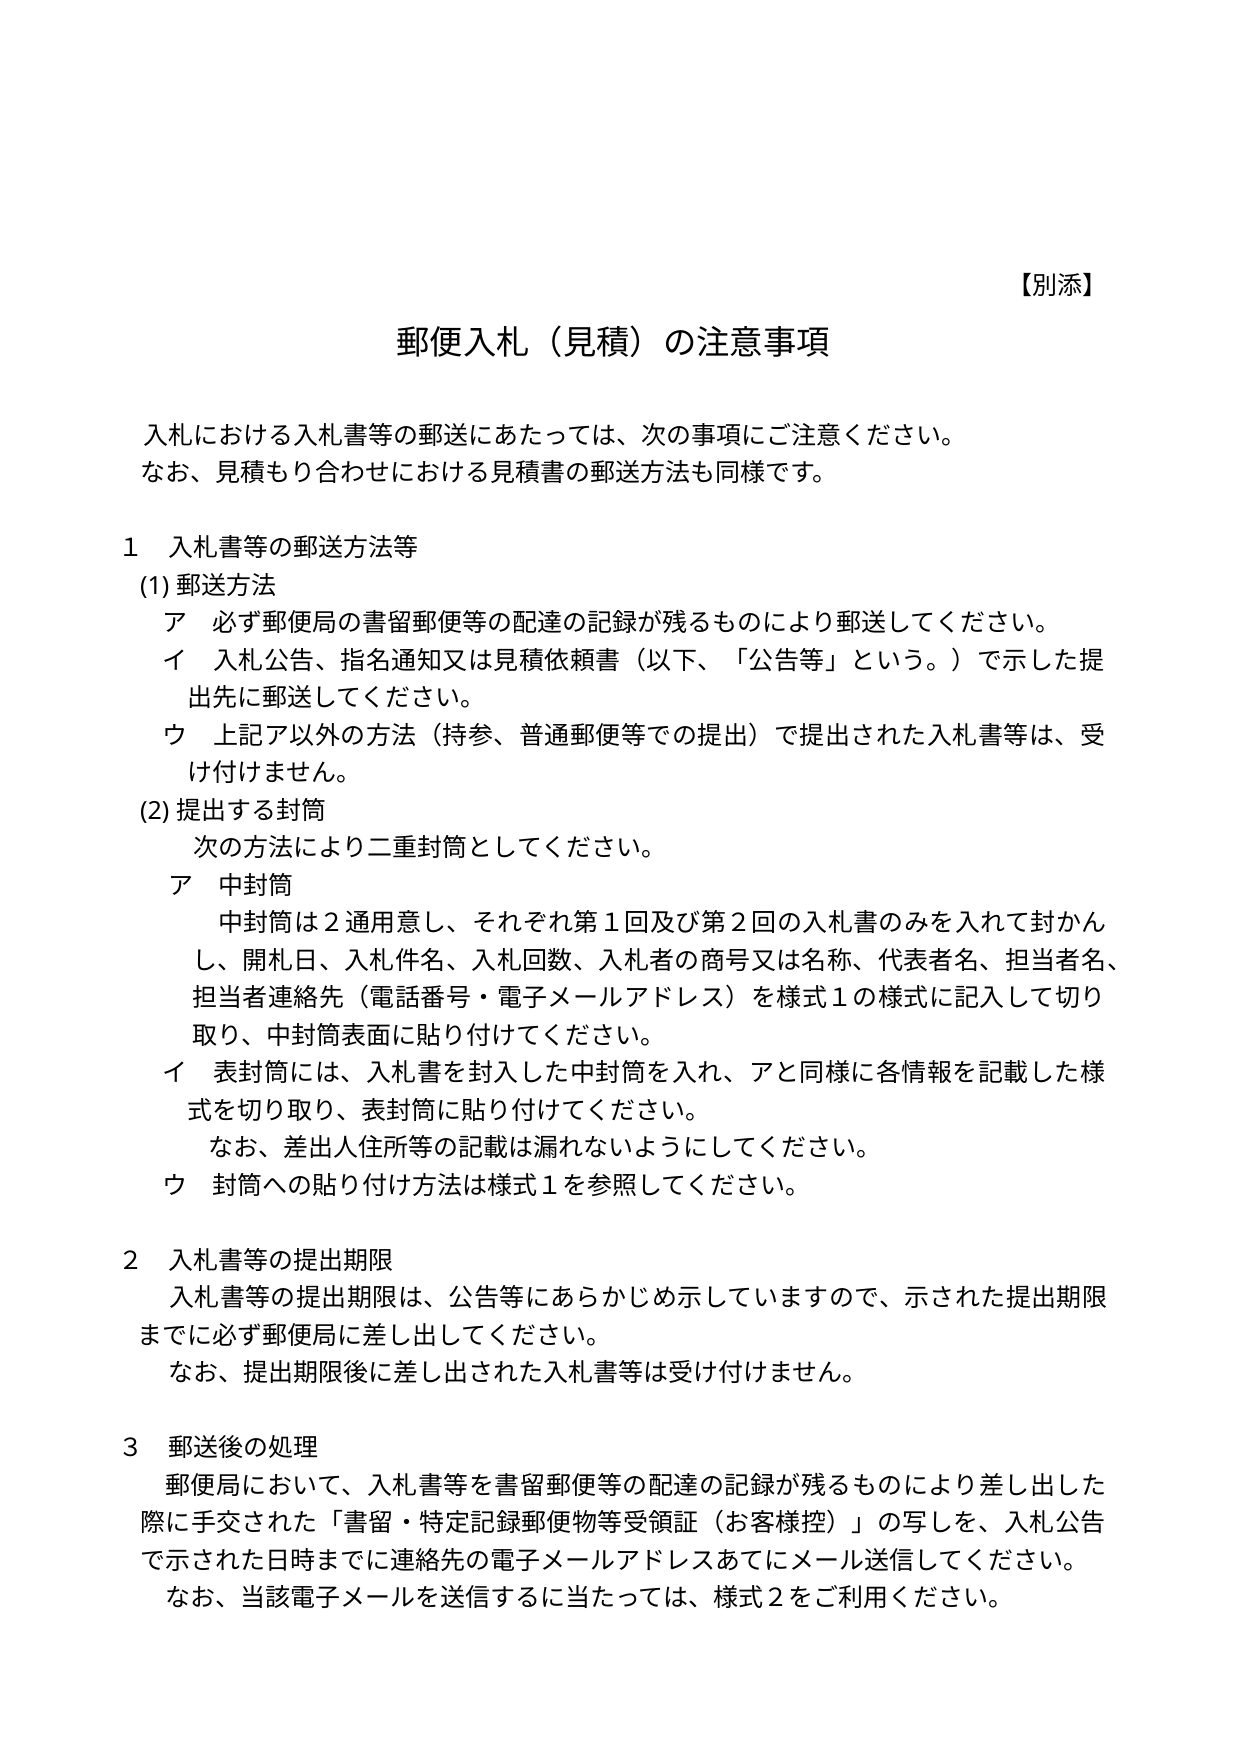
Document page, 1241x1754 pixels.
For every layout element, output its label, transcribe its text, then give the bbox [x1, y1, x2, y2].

text １ 入札書等の郵送方法等 [118, 527, 1107, 564]
text なお、差出人住所等の記載は漏れないようにしてください。 [184, 1127, 1107, 1164]
text ２ 入札書等の提出期限 [118, 1239, 1107, 1277]
text 郵便入札（見積）の注意事項 [118, 302, 1107, 377]
text (1) 郵送方法 [140, 564, 1107, 602]
text 入札における入札書等の郵送にあたっては、次の事項にご注意ください。 [118, 414, 1107, 452]
text なお、見積もり合わせにおける見積書の郵送方法も同様です。 [140, 452, 1107, 489]
text ア 中封筒 [118, 864, 1107, 902]
text なお、当該電子メールを送信するに当たっては、様式２をご利用ください。 [140, 1577, 1107, 1614]
text 郵便局において、入札書等を書留郵便等の配達の記録が残るものにより差し出した際に手交された「書留・特定記録郵便物等受領証（お客様控）」の写しを、入札公告で示された日時までに連絡先の電子メールアドレスあてにメール送信してください。 [140, 1464, 1107, 1577]
text なお、提出期限後に差し出された入札書等は受け付けません。 [118, 1352, 1107, 1389]
text イ 表封筒には、入札書を封入した中封筒を入れ、アと同様に各情報を記載した様式を切り取り、表封筒に貼り付けてください。 [162, 1052, 1107, 1127]
text 【別添】 [118, 264, 1107, 302]
text (2) 提出する封筒 [140, 789, 1107, 827]
text 入札書等の提出期限は、公告等にあらかじめ示していますので、示された提出期限までに必ず郵便局に差し出してください。 [137, 1277, 1107, 1352]
text 中封筒は２通用意し、それぞれ第１回及び第２回の入札書のみを入れて封かんし、開札日、入札件名、入札回数、入札者の商号又は名称、代表者名、担当者名、担当者連絡先（電話番号・電子メールアドレス）を様式１の様式に記入して切り取り、中封筒表面に貼り付けてください。 [192, 902, 1107, 1052]
text ウ 封筒への貼り付け方法は様式１を参照してください。 [162, 1164, 1107, 1202]
text ア 必ず郵便局の書留郵便等の配達の記録が残るものにより郵送してください。 [162, 602, 1107, 639]
text 次の方法により二重封筒としてください。 [118, 827, 1107, 864]
text イ 入札公告、指名通知又は見積依頼書（以下、「公告等」という。）で示した提出先に郵送してください。 [162, 639, 1107, 714]
text ３ 郵送後の処理 [118, 1427, 1107, 1464]
text ウ 上記ア以外の方法（持参、普通郵便等での提出）で提出された入札書等は、受け付けません。 [162, 714, 1107, 789]
